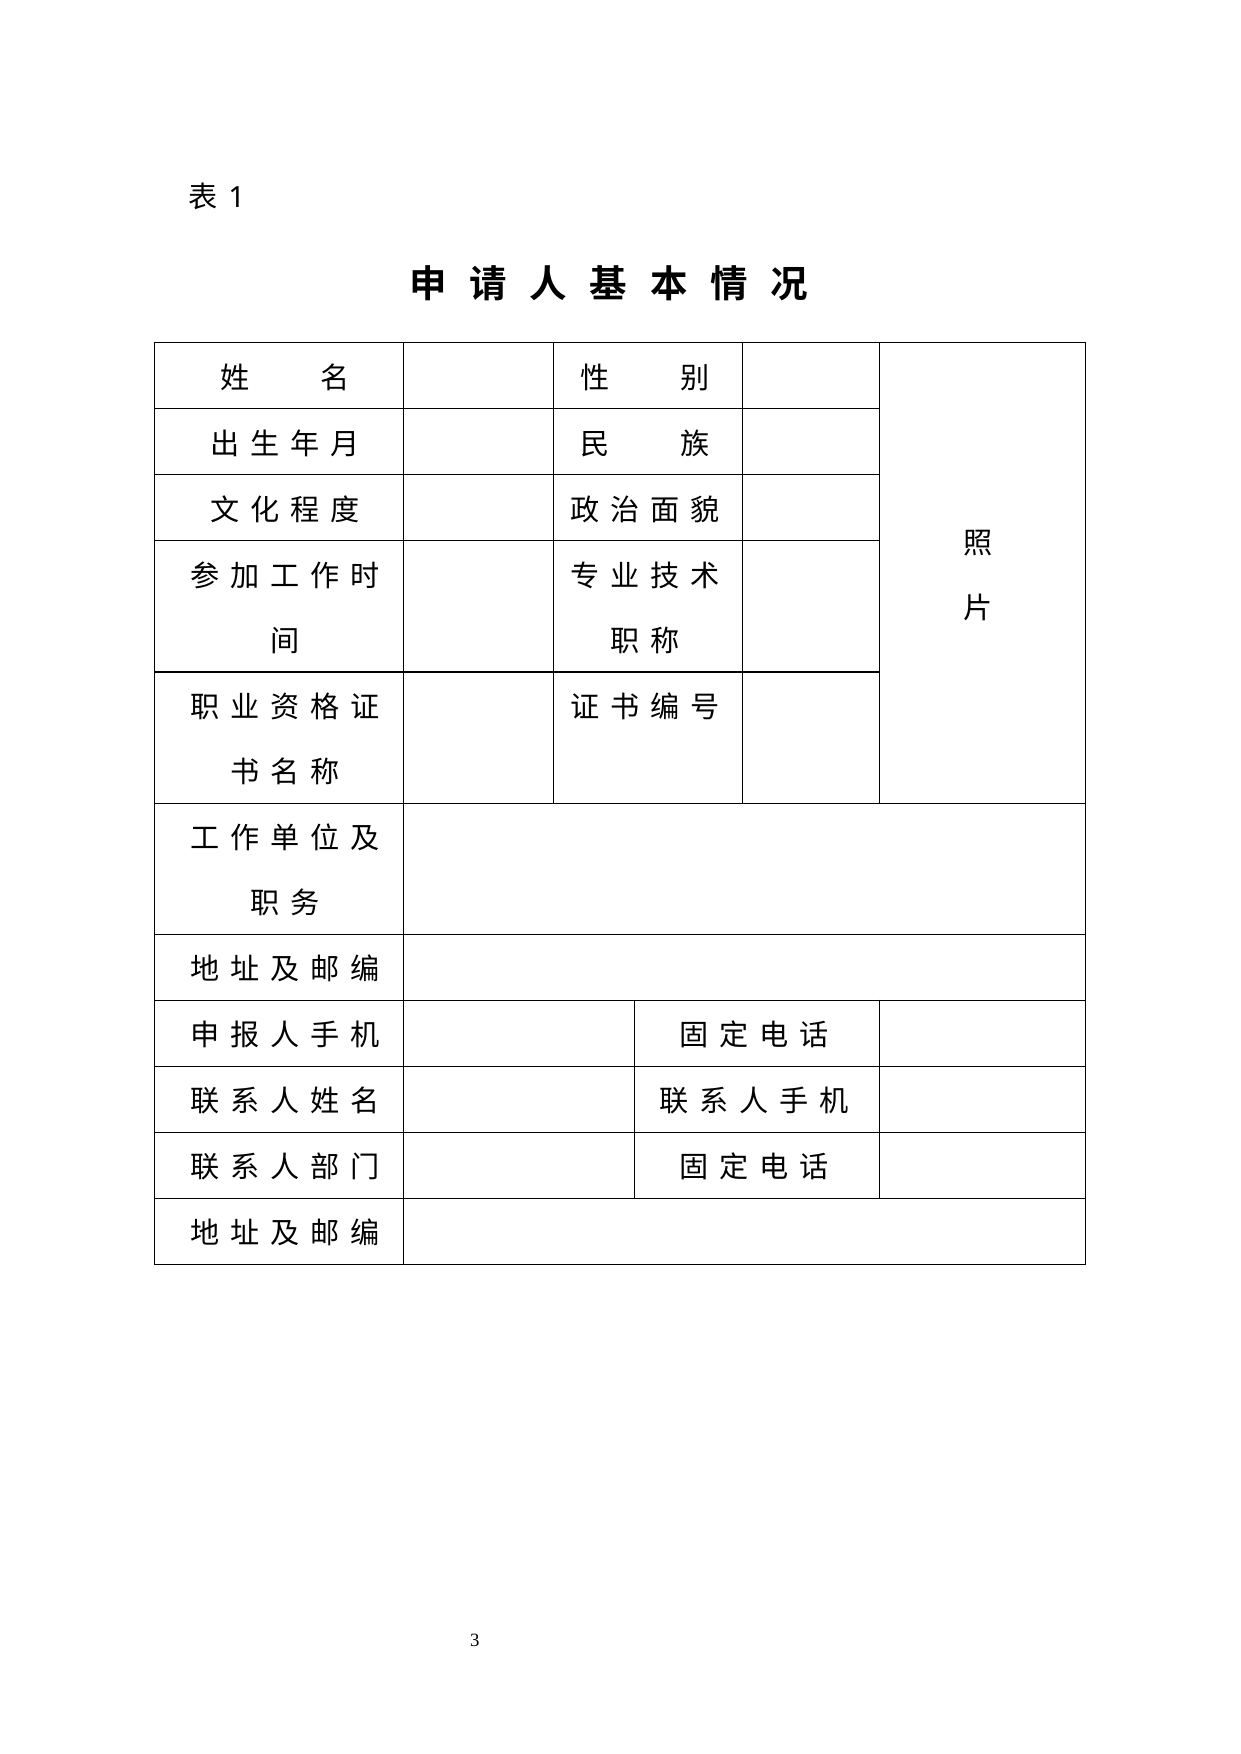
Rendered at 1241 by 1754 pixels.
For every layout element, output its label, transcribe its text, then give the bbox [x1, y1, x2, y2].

table_cell [404, 673, 553, 802]
table_cell [743, 541, 879, 671]
table_cell [404, 935, 1085, 999]
table_header 照 片 [880, 343, 1085, 802]
table_cell 联系人手机 [635, 1067, 879, 1132]
table_cell 固定电话 [635, 1133, 879, 1198]
table_cell [743, 409, 879, 474]
table_cell 证书编号 [554, 673, 742, 802]
table_cell [404, 1067, 634, 1132]
table_cell [880, 1001, 1085, 1066]
table_header [743, 343, 879, 408]
table_cell 职业资格证书名称 [155, 673, 403, 802]
table_cell [404, 475, 553, 540]
table_cell [404, 1199, 1085, 1264]
table_cell 联系人姓名 [155, 1067, 403, 1132]
table_header [404, 343, 553, 408]
table_header 性 别 [554, 343, 742, 408]
table_cell 民 族 [554, 409, 742, 474]
table_cell 参加工作时间 [155, 541, 403, 671]
table_cell [404, 1133, 634, 1198]
table_cell [880, 1067, 1085, 1132]
text 申请人基本情况 [188, 248, 1052, 313]
table_cell [743, 673, 879, 802]
table_cell 文化程度 [155, 475, 403, 540]
table_cell [404, 409, 553, 474]
table_cell [404, 1001, 634, 1066]
table_cell 固定电话 [635, 1001, 879, 1066]
table_header 姓 名 [155, 343, 403, 408]
table_cell 地址及邮编 [155, 935, 403, 999]
table_cell 专业技术职称 [554, 541, 742, 671]
table_cell [880, 1133, 1085, 1198]
table_cell [404, 804, 1085, 933]
table_cell 政治面貌 [554, 475, 742, 540]
table_cell 联系人部门 [155, 1133, 403, 1198]
table_cell 工作单位及职务 [155, 804, 403, 933]
table_cell 地址及邮编 [155, 1199, 403, 1264]
table_cell 申报人手机 [155, 1001, 403, 1066]
text 表1 [188, 162, 1052, 227]
table_cell 出生年月 [155, 409, 403, 474]
table_cell [743, 475, 879, 540]
table_cell [404, 541, 553, 671]
